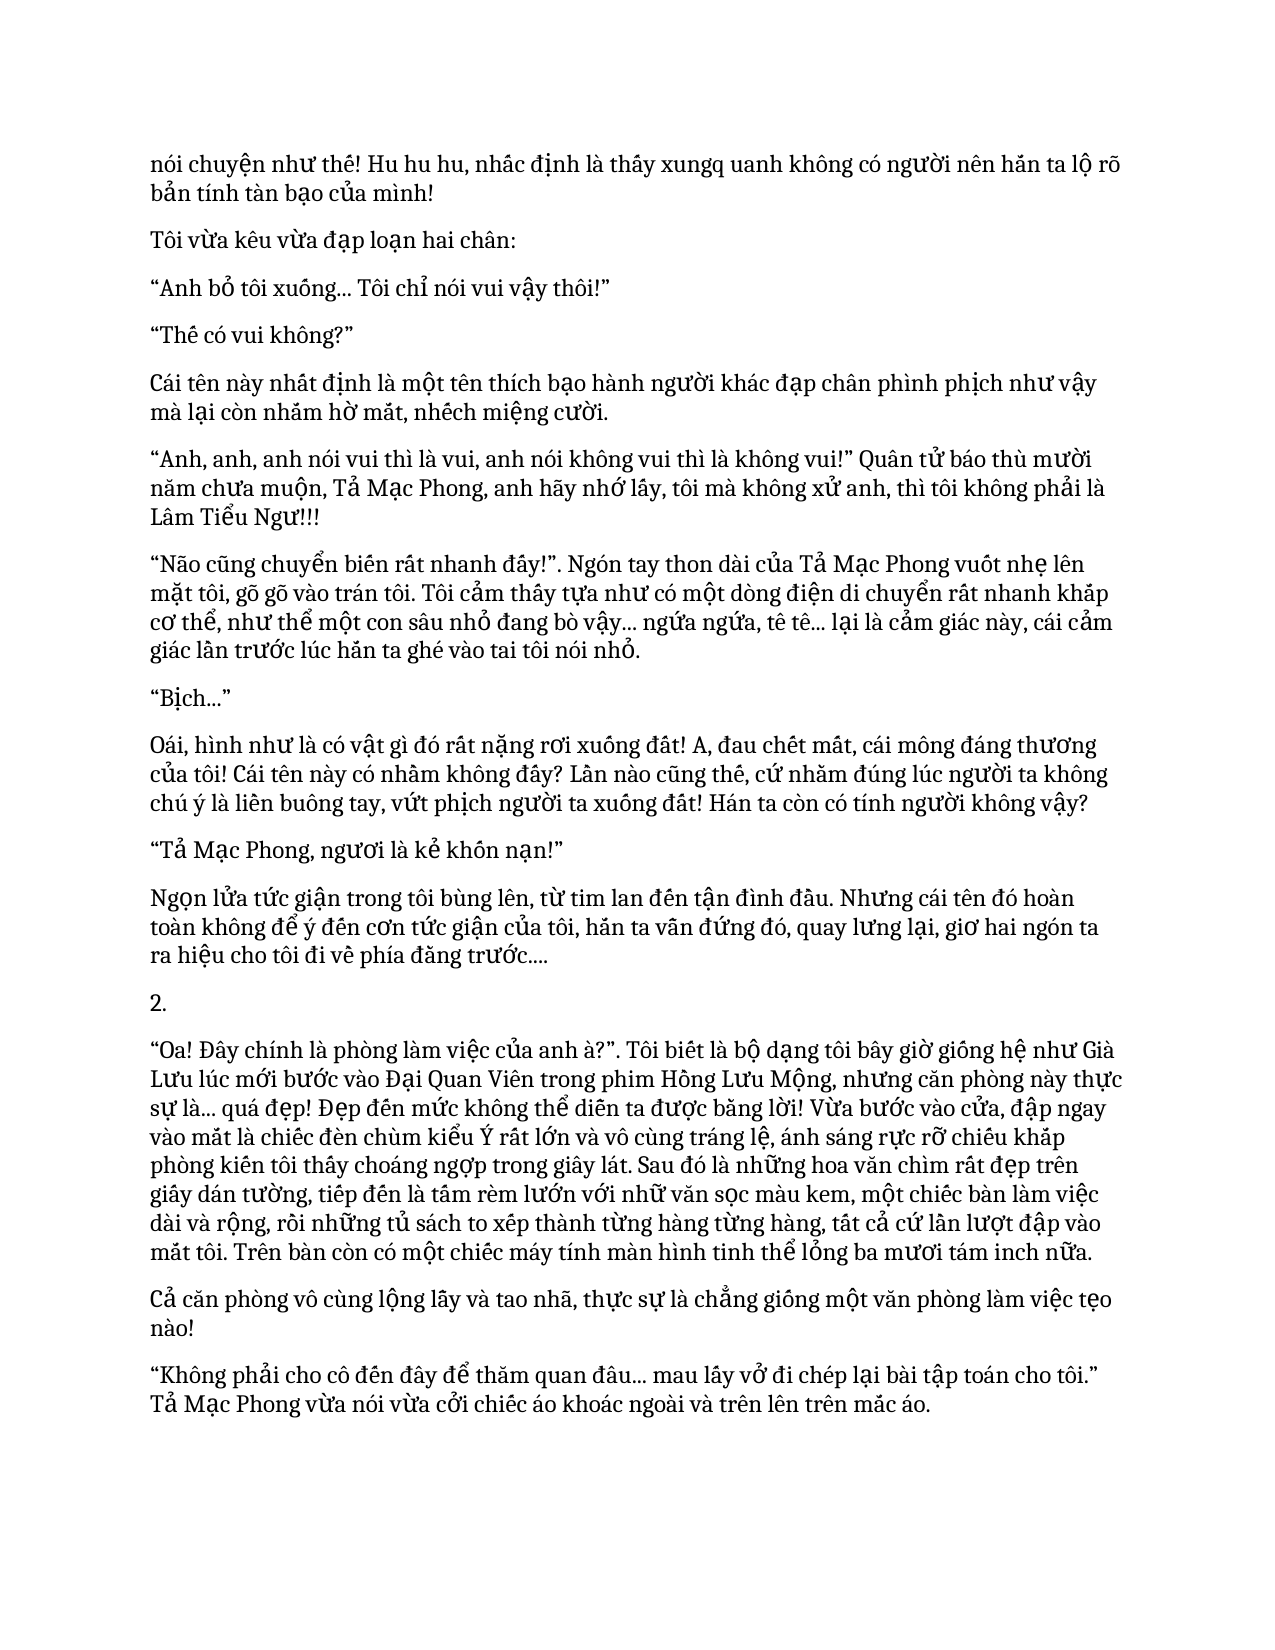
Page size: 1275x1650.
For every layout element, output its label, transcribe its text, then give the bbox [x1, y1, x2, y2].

text “Thế có vui không?” [150, 321, 1125, 350]
text Cả căn phòng vô cùng lộng lẫy và tao nhã, thực sự là chẳng giống một văn phòng làm việc tẹo nào! [150, 1285, 1125, 1342]
text “Anh, anh, anh nói vui thì là vui, anh nói không vui thì là không vui!” Quân tử báo thù mười năm chưa muộn, Tả Mạc Phong, anh hãy nhớ lấy, tôi mà không xử anh, thì tôi không phải là Lâm Tiểu Ngư!!! [150, 445, 1125, 531]
text “Anh bỏ tôi xuống... Tôi chỉ nói vui vậy thôi!” [150, 274, 1125, 302]
text “Tả Mạc Phong, ngươi là kẻ khốn nạn!” [150, 836, 1125, 865]
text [150, 150, 1125, 207]
text Ngọn lửa tức giận trong tôi bùng lên, từ tim lan đến tận đình đầu. Nhưng cái tên đó hoàn toàn không để ý đến cơn tức giận của tôi, hắn ta vẫn đứng đó, quay lưng lại, giơ hai ngón ta ra hiệu cho tôi đi về phía đằng trước.... [150, 884, 1125, 970]
text Tôi vừa kêu vừa đạp loạn hai chân: [150, 226, 1125, 255]
text Oái, hình như là có vật gì đó rất nặng rơi xuống đất! A, đau chết mất, cái mông đáng thương của tôi! Cái tên này có nhầm không đấy? Lần nào cũng thế, cứ nhằm đúng lúc người ta không chú ý là liền buông tay, vứt phịch người ta xuống đất! Hán ta còn có tính người không vậy? [150, 731, 1125, 817]
text “Oa! Đây chính là phòng làm việc của anh à?”. Tôi biết là bộ dạng tôi bây giờ giống hệ như Già Lưu lúc mới bước vào Đại Quan Viên trong phim Hồng Lưu Mộng, nhưng căn phòng này thực sự là... quá đẹp! Đẹp đến mức không thể diễn ta được bằng lời! Vừa bước vào cửa, đập ngay vào mắt là chiếc đèn chùm kiểu Ý rất lớn và vô cùng tráng lệ, ánh sáng rực rỡ chiếu khắp phòng kiến tôi thấy choáng ngợp trong giây lát. Sau đó là những hoa văn chìm rất đẹp trên giấy dán tường, tiếp đến là tấm rèm lướn với nhữ văn sọc màu kem, một chiếc bàn làm việc dài và rộng, rồi những tủ sách to xếp thành từng hàng từng hàng, tất cả cứ lần lượt đập vào mắt tôi. Trên bàn còn có một chiếc máy tính màn hình tinh thể lỏng ba mươi tám inch nữa. [150, 1036, 1125, 1266]
text 2. [150, 989, 1125, 1017]
text Cái tên này nhất định là một tên thích bạo hành người khác đạp chân phình phịch như vậy mà lại còn nhắm hờ mắt, nhếch miệng cười. [150, 369, 1125, 426]
text “Não cũng chuyển biến rất nhanh đấy!”. Ngón tay thon dài của Tả Mạc Phong vuốt nhẹ lên mặt tôi, gõ gõ vào trán tôi. Tôi cảm thấy tựa như có một dòng điện di chuyển rất nhanh khắp cơ thể, như thể một con sâu nhỏ đang bò vậy... ngứa ngứa, tê tê... lại là cảm giác này, cái cảm giác lần trước lúc hắn ta ghé vào tai tôi nói nhỏ. [150, 550, 1125, 665]
text “Bịch...” [150, 684, 1125, 712]
text “Không phải cho cô đến đây để thăm quan đâu... mau lấy vở đi chép lại bài tập toán cho tôi.” Tả Mạc Phong vừa nói vừa cởi chiếc áo khoác ngoài và trên lên trên mắc áo. [150, 1361, 1125, 1419]
